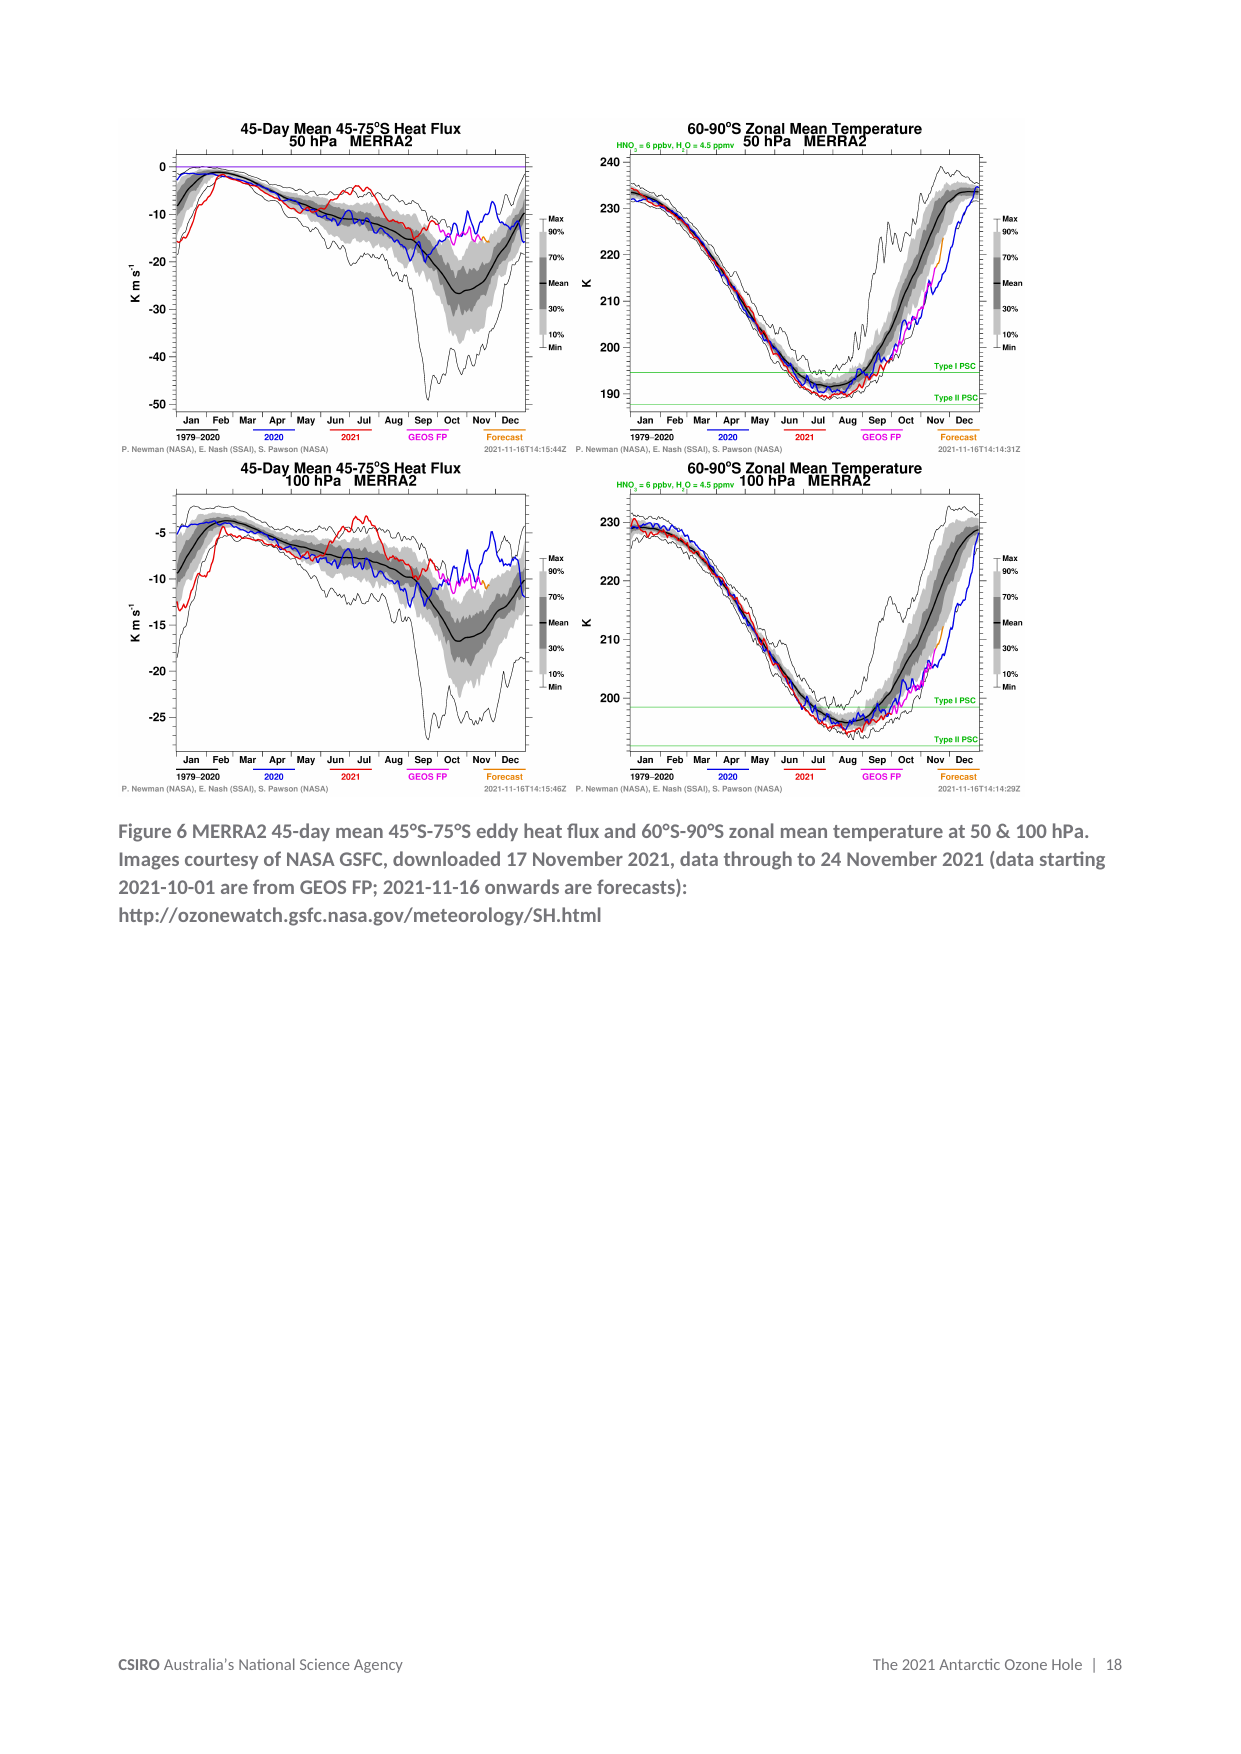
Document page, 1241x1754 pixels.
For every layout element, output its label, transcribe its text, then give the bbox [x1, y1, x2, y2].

picture [118, 118, 1026, 797]
text Figure 6 MERRA2 45-day mean 45°S-75°S eddy heat flux and 60°S-90°S zonal mean temperature at 50 & 100 hPa. Images courtesy of NASA GSFC, downloaded 17 November 2021, data through to 24 November 2021 (data starting 2021-10-01 are from GEOS FP; 2021-11-16 onwards are forecasts): http://ozonewatch.gsfc.nasa.gov/meteorology/SH.html [118, 818, 1122, 928]
